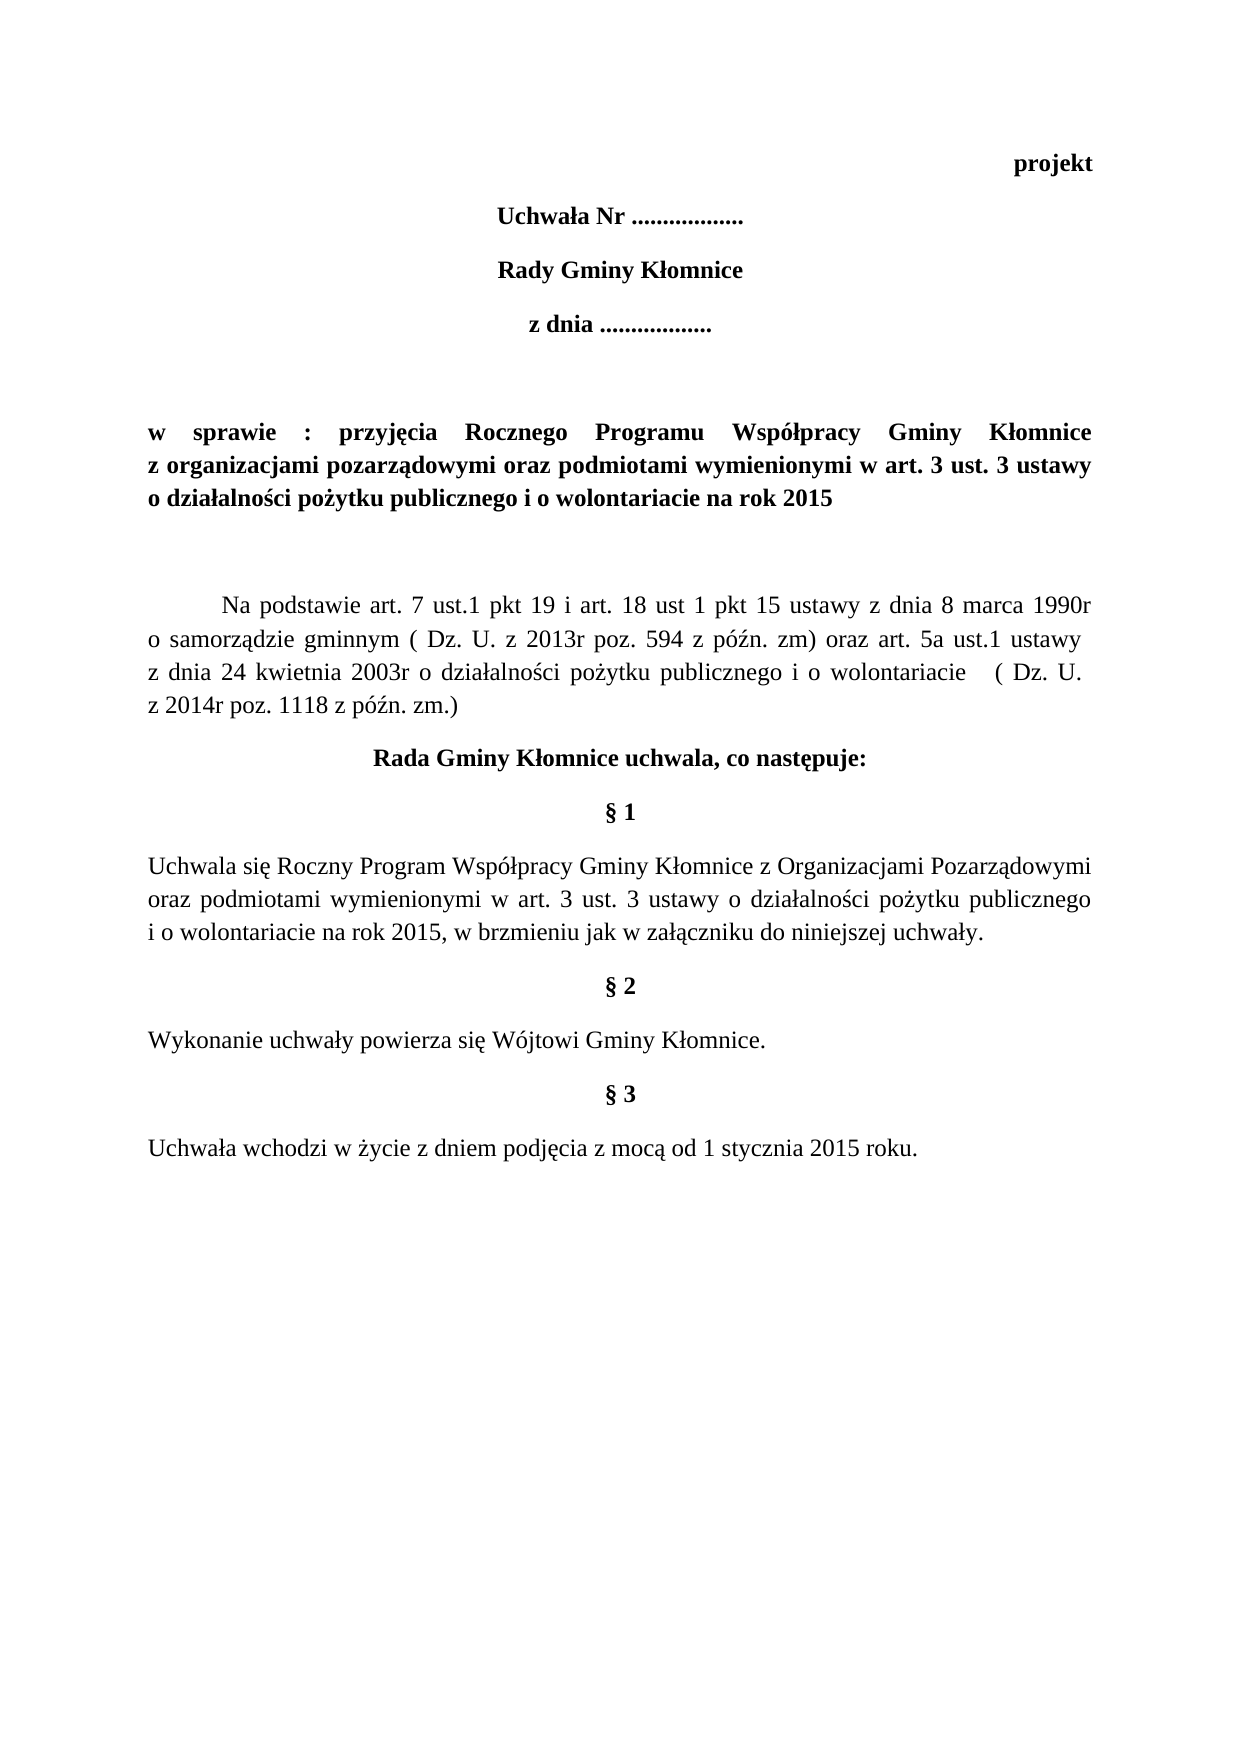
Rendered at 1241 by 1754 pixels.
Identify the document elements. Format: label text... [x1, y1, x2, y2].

text projekt [148, 148, 1093, 176]
text Rady Gminy Kłomnice [148, 255, 1093, 284]
text z dnia .................. [148, 309, 1093, 338]
text § 2 [148, 971, 1093, 1000]
text w sprawie : przyjęcia Rocznego Programu Współpracy Gminy Kłomnice z organizacjami pozarządowymi oraz podmiotami wymienionymi w art. 3 ust. 3 ustawy o działalności pożytku publicznego i o wolontariacie na rok 2015 [148, 417, 1093, 512]
text § 3 [148, 1079, 1093, 1108]
text Uchwała wchodzi w życie z dniem podjęcia z mocą od 1 stycznia 2015 roku. [148, 1133, 1093, 1161]
text Na podstawie art. 7 ust.1 pkt 19 i art. 18 ust 1 pkt 15 ustawy z dnia 8 marca 1990r o samorządzie gminnym ( Dz. U. z 2013r poz. 594 z późn. zm) oraz art. 5a ust.1 ustawy z dnia 24 kwietnia 2003r o działalności pożytku publicznego i o wolontariacie ( Dz. U. z 2014r poz. 1118 z późn. zm.) [148, 591, 1093, 718]
text Uchwała Nr .................. [148, 201, 1093, 230]
text Uchwala się Roczny Program Współpracy Gminy Kłomnice z Organizacjami Pozarządowymi oraz podmiotami wymienionymi w art. 3 ust. 3 ustawy o działalności pożytku publicznego i o wolontariacie na rok 2015, w brzmieniu jak w załączniku do niniejszej uchwały. [148, 851, 1093, 946]
text § 1 [148, 797, 1093, 826]
text Wykonanie uchwały powierza się Wójtowi Gminy Kłomnice. [148, 1025, 1093, 1054]
text Rada Gminy Kłomnice uchwala, co następuje: [148, 743, 1093, 772]
